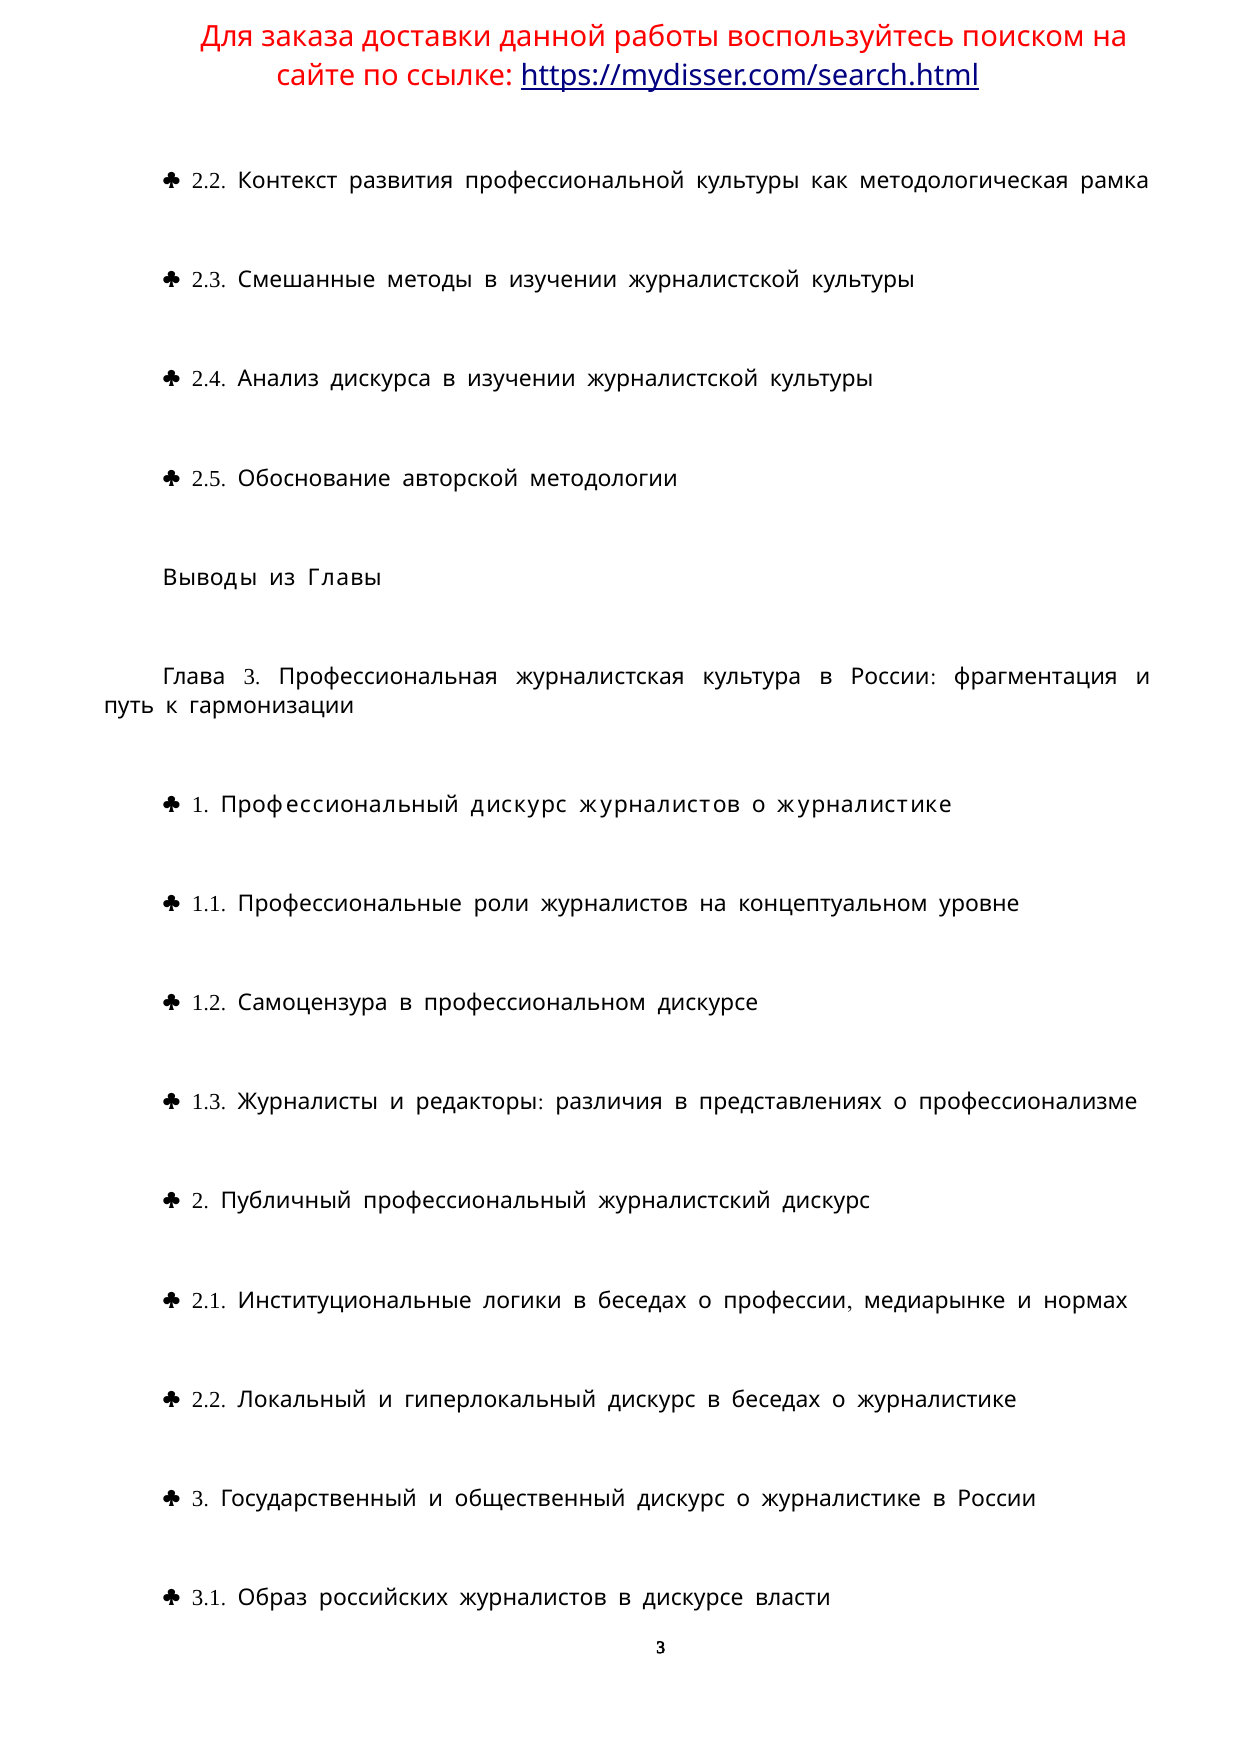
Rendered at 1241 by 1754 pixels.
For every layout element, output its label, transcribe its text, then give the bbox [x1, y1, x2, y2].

text § 2. Публичный профессиональный журналистский дискурс [103, 1185, 1152, 1214]
text § 2.4. Анализ дискурса в изучении журналистской культуры [103, 363, 1152, 392]
text § 2.5. Обоснование авторской методологии [103, 462, 1152, 491]
text § 1. Профессиональный дискурс журналистов о журналистике [103, 788, 1152, 817]
text Глава 3. Профессиональная журналистская культура в России: фрагментация и путь к гармонизации [103, 660, 1152, 718]
text § 3. Государственный и общественный дискурс о журналистике в России [103, 1482, 1152, 1511]
text § 3.1. Образ российских журналистов в дискурсе власти [103, 1582, 1152, 1610]
text § 1.1. Профессиональные роли журналистов на концептуальном уровне [103, 887, 1152, 916]
text § 2.2. Локальный и гиперлокальный дискурс в беседах о журналистике [103, 1383, 1152, 1412]
text § 2.2. Контекст развития профессиональной культуры как методологическая рамка [103, 164, 1152, 193]
text § 2.1. Институциональные логики в беседах о профессии, медиарынке и нормах [103, 1284, 1152, 1313]
text § 1.2. Самоцензура в профессиональном дискурсе [103, 987, 1152, 1015]
text Выводы из Главы [103, 561, 1152, 590]
text § 1.3. Журналисты и редакторы: различия в представлениях о профессионализме [103, 1086, 1152, 1114]
text § 2.3. Смешанные методы в изучении журналистской культуры [103, 264, 1152, 292]
